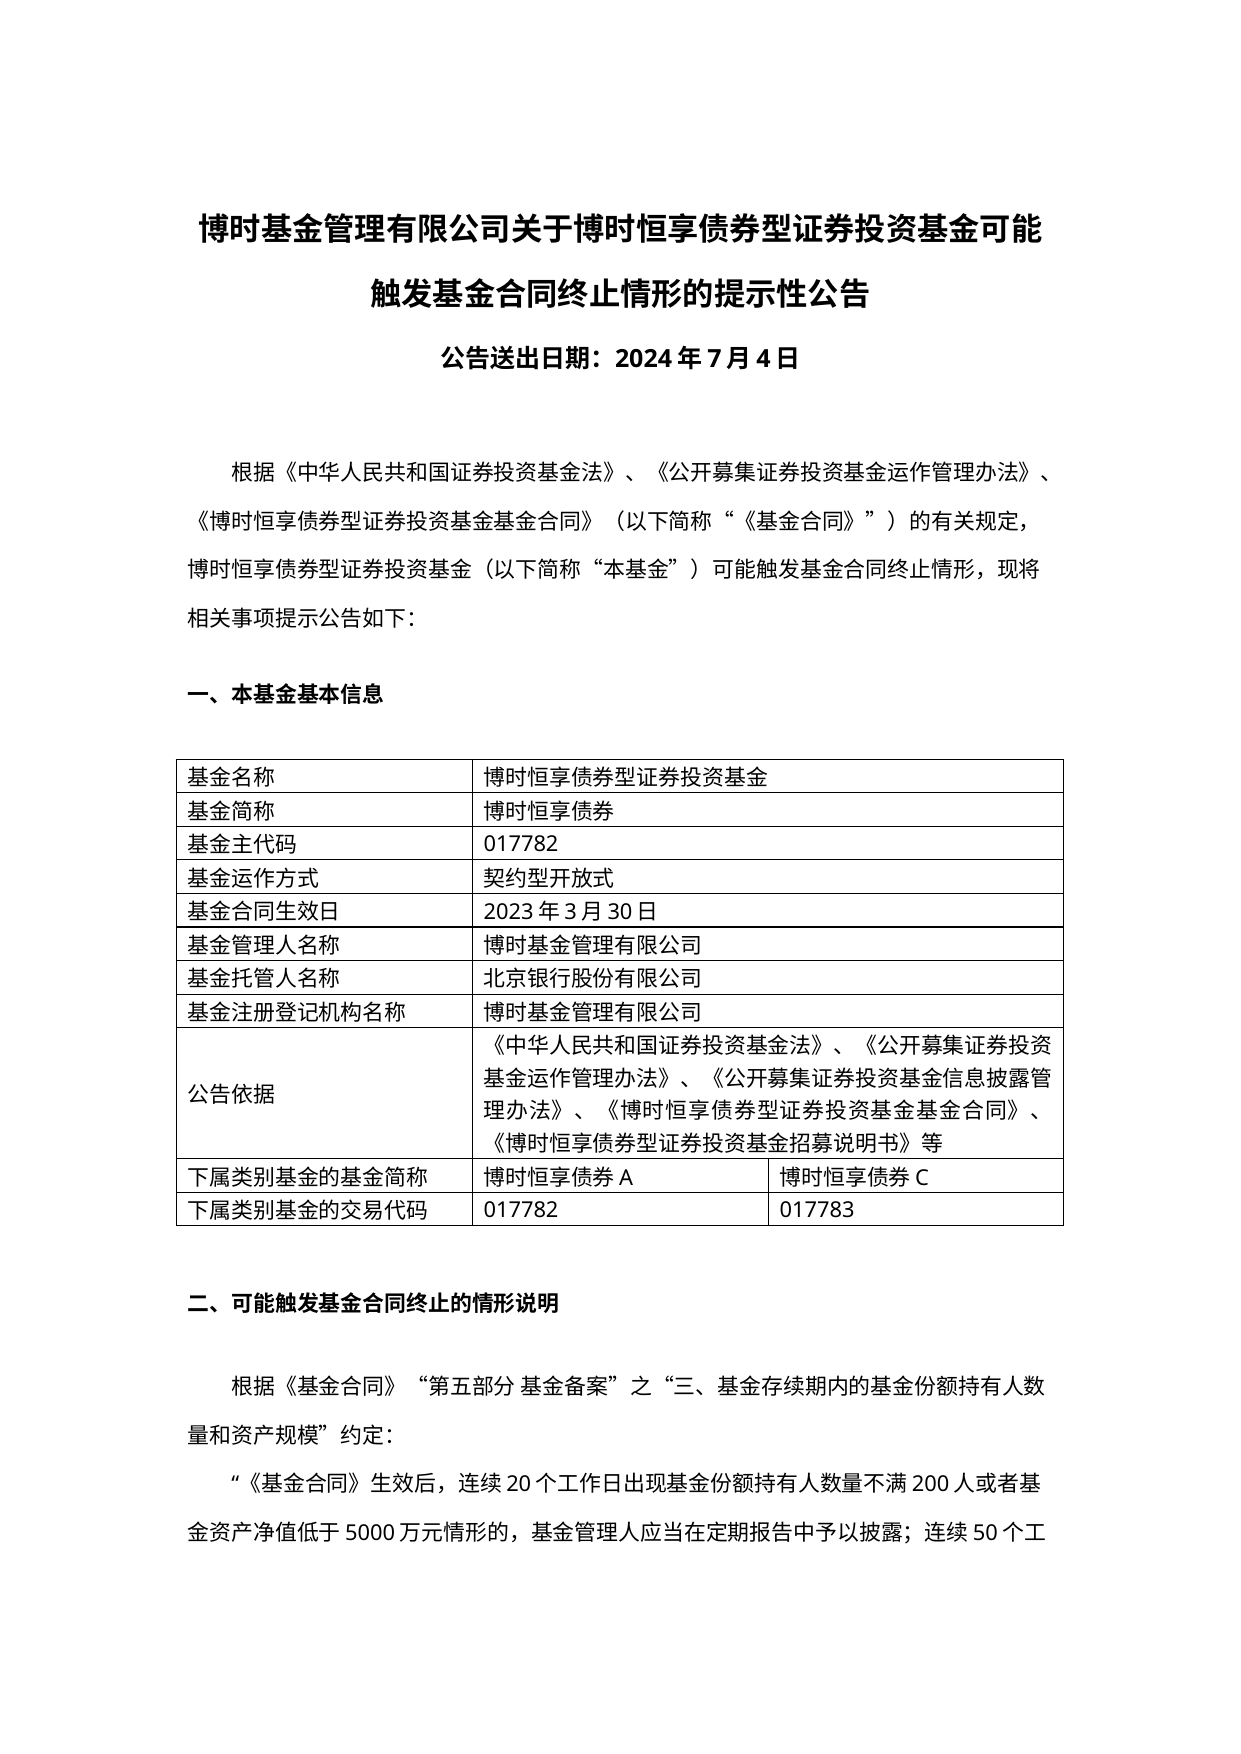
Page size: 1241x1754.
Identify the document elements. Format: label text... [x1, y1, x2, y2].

table_cell 017783 [769, 1193, 1063, 1225]
table_cell 017782 [473, 827, 1063, 859]
subtitle 二、可能触发基金合同终止的情形说明 [187, 1286, 1053, 1318]
table_cell 基金托管人名称 [177, 961, 472, 993]
table_cell 2023年3月30日 [473, 894, 1063, 926]
table_header 基金名称 [177, 760, 472, 792]
table_cell 下属类别基金的基金简称 [177, 1159, 472, 1192]
table_header 博时恒享债券型证券投资基金 [473, 760, 1063, 792]
text 根据《基金合同》“第五部分 基金备案”之“三、基金存续期内的基金份额持有人数量和资产规模”约定： [187, 1368, 1053, 1450]
table_cell 基金注册登记机构名称 [177, 995, 472, 1027]
table_cell 公告依据 [177, 1028, 472, 1158]
table_cell 博时恒享债券A [473, 1159, 768, 1192]
table_cell 基金主代码 [177, 827, 472, 859]
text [187, 1466, 1053, 1547]
table_cell 基金运作方式 [177, 860, 472, 893]
table_cell 契约型开放式 [473, 860, 1063, 893]
table_cell 博时恒享债券 [473, 793, 1063, 826]
table_cell 基金合同生效日 [177, 894, 472, 926]
table_cell 博时基金管理有限公司 [473, 995, 1063, 1027]
table_cell 博时基金管理有限公司 [473, 928, 1063, 960]
text 根据《中华人民共和国证券投资基金法》、《公开募集证券投资基金运作管理办法》、《博时恒享债券型证券投资基金基金合同》（以下简称“《基金合同》”）的有关规定，博时恒享债券型证券投资基金（以下简称“本基金”）可能触发基金合同终止情形，现将相关事项提示公告如下： [187, 454, 1053, 633]
table_cell 博时恒享债券C [769, 1159, 1063, 1192]
table_cell 下属类别基金的交易代码 [177, 1193, 472, 1225]
table_cell 《中华人民共和国证券投资基金法》、《公开募集证券投资基金运作管理办法》、《公开募集证券投资基金信息披露管理办法》、《博时恒享债券型证券投资基金基金合同》、《博时恒享债券型证券投资基金招募说明书》等 [473, 1028, 1063, 1158]
text 公告送出日期：2024年7月4日 [187, 324, 1053, 389]
text 博时基金管理有限公司关于博时恒享债券型证券投资基金可能触发基金合同终止情形的提示性公告 [187, 194, 1053, 324]
table_cell 北京银行股份有限公司 [473, 961, 1063, 993]
table_cell 基金管理人名称 [177, 928, 472, 960]
table_cell 基金简称 [177, 793, 472, 826]
table_cell 017782 [473, 1193, 768, 1225]
subtitle 一、本基金基本信息 [187, 676, 1053, 709]
